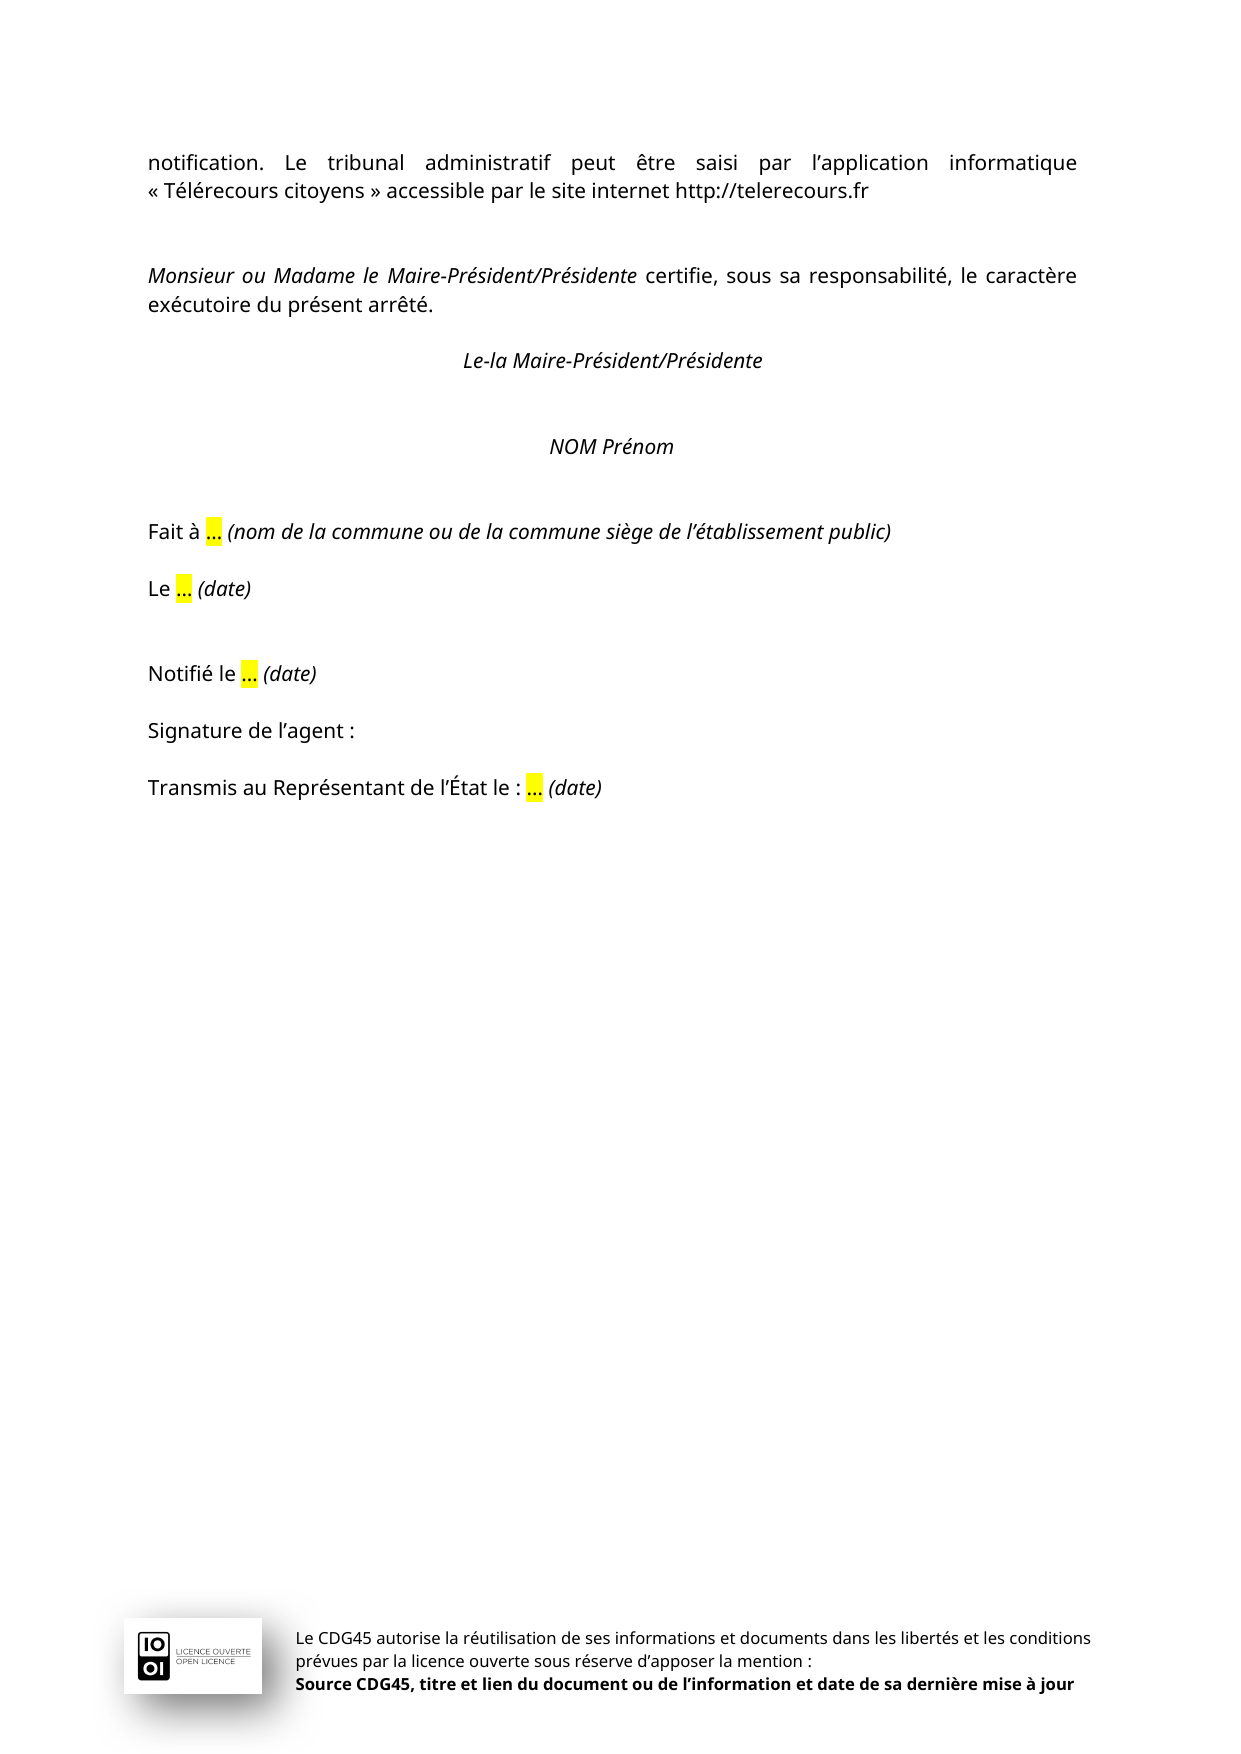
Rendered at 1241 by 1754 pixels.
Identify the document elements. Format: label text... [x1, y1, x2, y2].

text Le-la Maire-Président/Présidente [148, 347, 1078, 375]
picture [124, 1618, 262, 1694]
text Transmis au Représentant de l’État le : … (date) [543, 773, 1078, 802]
text Fait à … (nom de la commune ou de la commune siège de l’établissement public) [222, 517, 1078, 546]
text NOM Prénom [148, 432, 1078, 460]
text Le … (date) [148, 574, 176, 603]
text Monsieur ou Madame le Maire-Président/Présidente certifie, sous sa responsabilité, le caractère exécutoire du présent arrêté. [148, 261, 1078, 318]
text Notifié le … (date) [148, 659, 1107, 688]
text Signature de l’agent : [148, 716, 1107, 745]
text Transmis au Représentant de l’État le : … (date) [148, 773, 526, 802]
text Le … (date) [192, 574, 1078, 603]
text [148, 148, 1078, 204]
